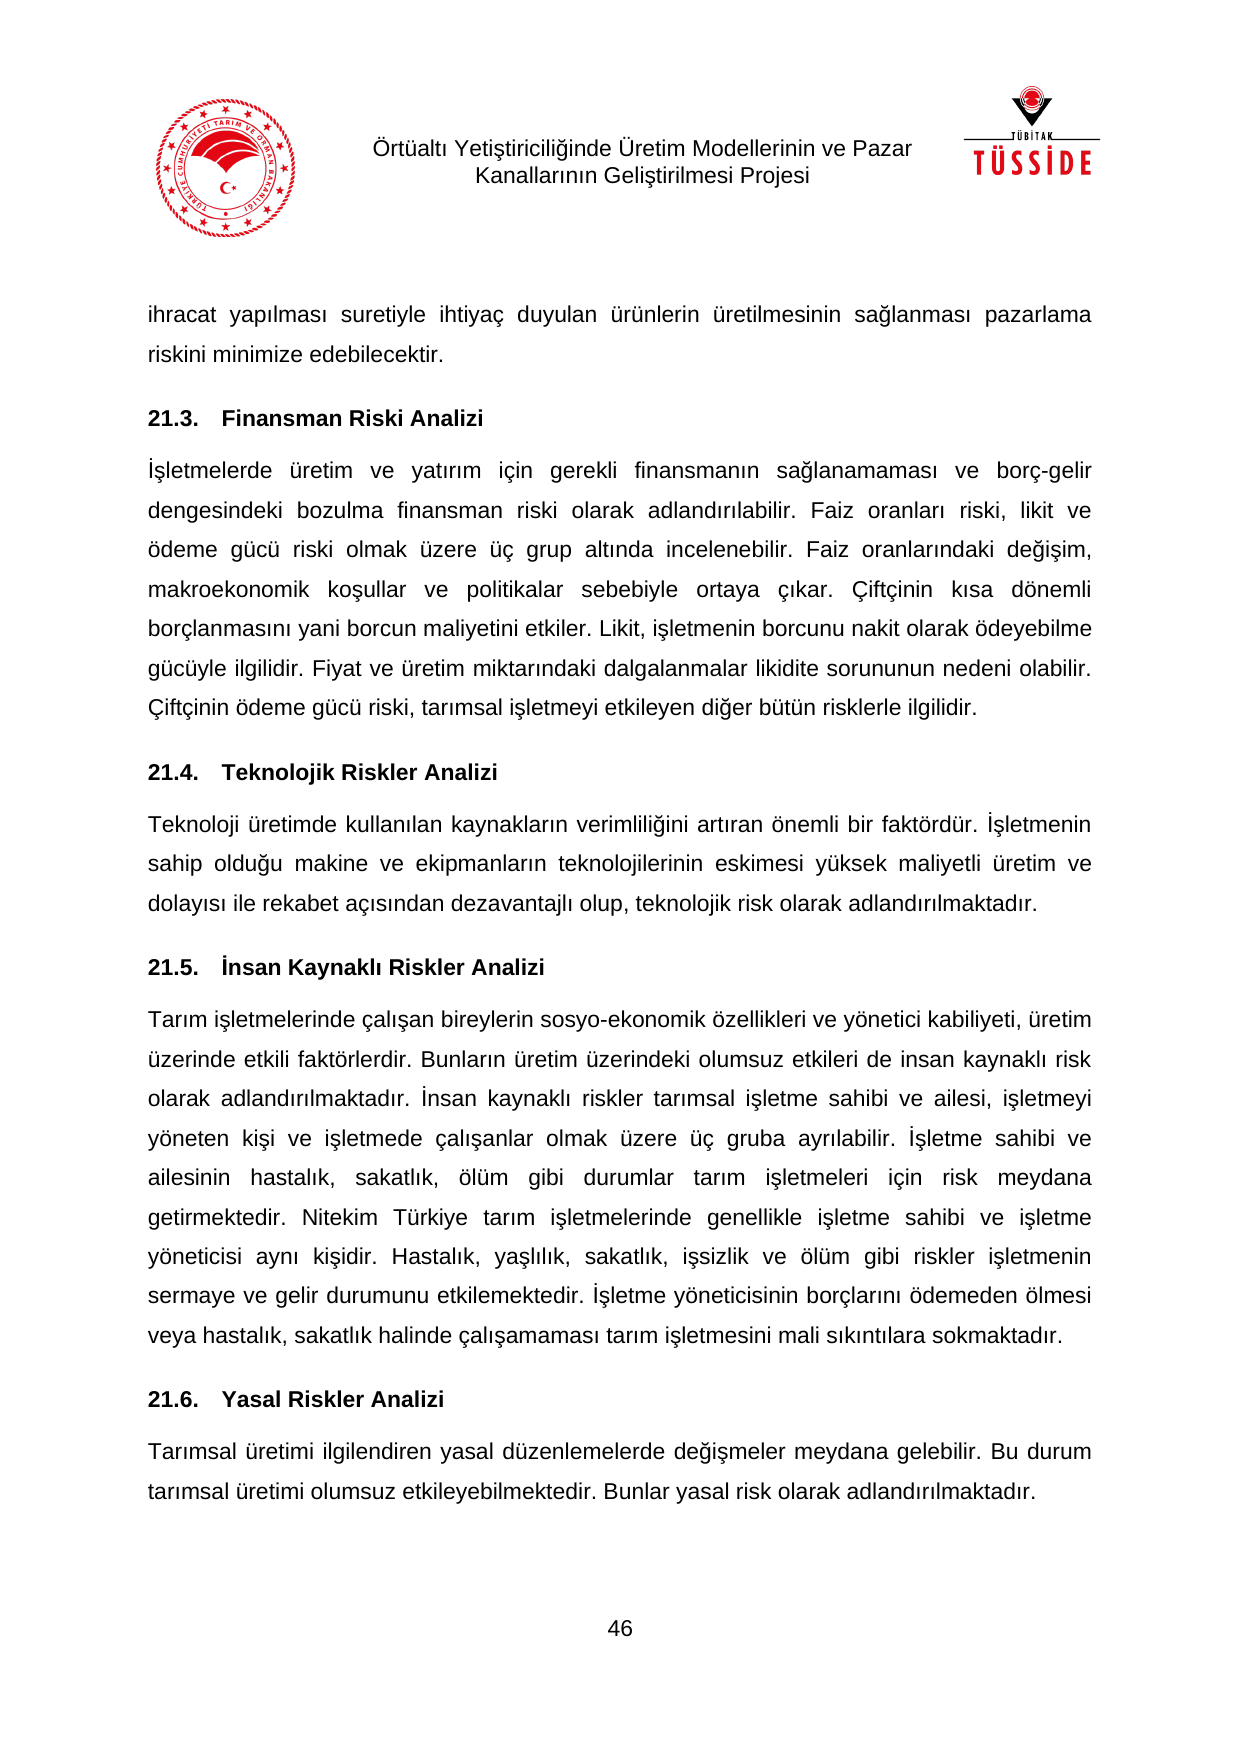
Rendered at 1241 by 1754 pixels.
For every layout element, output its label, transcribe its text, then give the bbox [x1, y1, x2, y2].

picture [156, 99, 295, 237]
text Teknoloji üretimde kullanılan kaynakların verimliliğini artıran önemli bir faktördür. İşletmenin sahip olduğu makine ve ekipmanların teknolojilerinin eskimesi yüksek maliyetli üretim ve dolayısı ile rekabet açısından dezavantajlı olup, teknolojik risk olarak adlandırılmaktadır. [148, 811, 1093, 916]
text Tarım işletmelerinde çalışan bireylerin sosyo-ekonomik özellikleri ve yönetici kabiliyeti, üretim üzerinde etkili faktörlerdir. Bunların üretim üzerindeki olumsuz etkileri de insan kaynaklı risk olarak adlandırılmaktadır. İnsan kaynaklı riskler tarımsal işletme sahibi ve ailesi, işletmeyi yöneten kişi ve işletmede çalışanlar olmak üzere üç gruba ayrılabilir. İşletme sahibi ve ailesinin hastalık, sakatlık, ölüm gibi durumlar tarım işletmeleri için risk meydana getirmektedir. Nitekim Türkiye tarım işletmelerinde genellikle işletme sahibi ve işletme yöneticisi aynı kişidir. Hastalık, yaşlılık, sakatlık, işsizlik ve ölüm gibi riskler işletmenin sermaye ve gelir durumunu etkilemektedir. İşletme yöneticisinin borçlarını ödemeden ölmesi veya hastalık, sakatlık halinde çalışamaması tarım işletmesini mali sıkıntılara sokmaktadır. [148, 1006, 1093, 1348]
text Tarımsal üretimi ilgilendiren yasal düzenlemelerde değişmeler meydana gelebilir. Bu durum tarımsal üretimi olumsuz etkileyebilmektedir. Bunlar yasal risk olarak adlandırılmaktadır. [148, 1438, 1093, 1504]
picture [963, 86, 1101, 175]
subtitle Yasal Riskler Analizi [148, 1386, 1093, 1413]
text İşletmelerde üretim ve yatırım için gerekli finansmanın sağlanamaması ve borç-gelir dengesindeki bozulma finansman riski olarak adlandırılabilir. Faiz oranları riski, likit ve ödeme gücü riski olmak üzere üç grup altında incelenebilir. Faiz oranlarındaki değişim, makroekonomik koşullar ve politikalar sebebiyle ortaya çıkar. Çiftçinin kısa dönemli borçlanmasını yani borcun maliyetini etkiler. Likit, işletmenin borcunu nakit olarak ödeyebilme gücüyle ilgilidir. Fiyat ve üretim miktarındaki dalgalanmalar likidite sorununun nedeni olabilir. Çiftçinin ödeme gücü riski, tarımsal işletmeyi etkileyen diğer bütün risklerle ilgilidir. [148, 457, 1093, 721]
subtitle Finansman Riski Analizi [148, 405, 1093, 432]
subtitle Teknolojik Riskler Analizi [148, 759, 1093, 785]
subtitle İnsan Kaynaklı Riskler Analizi [148, 954, 1093, 980]
